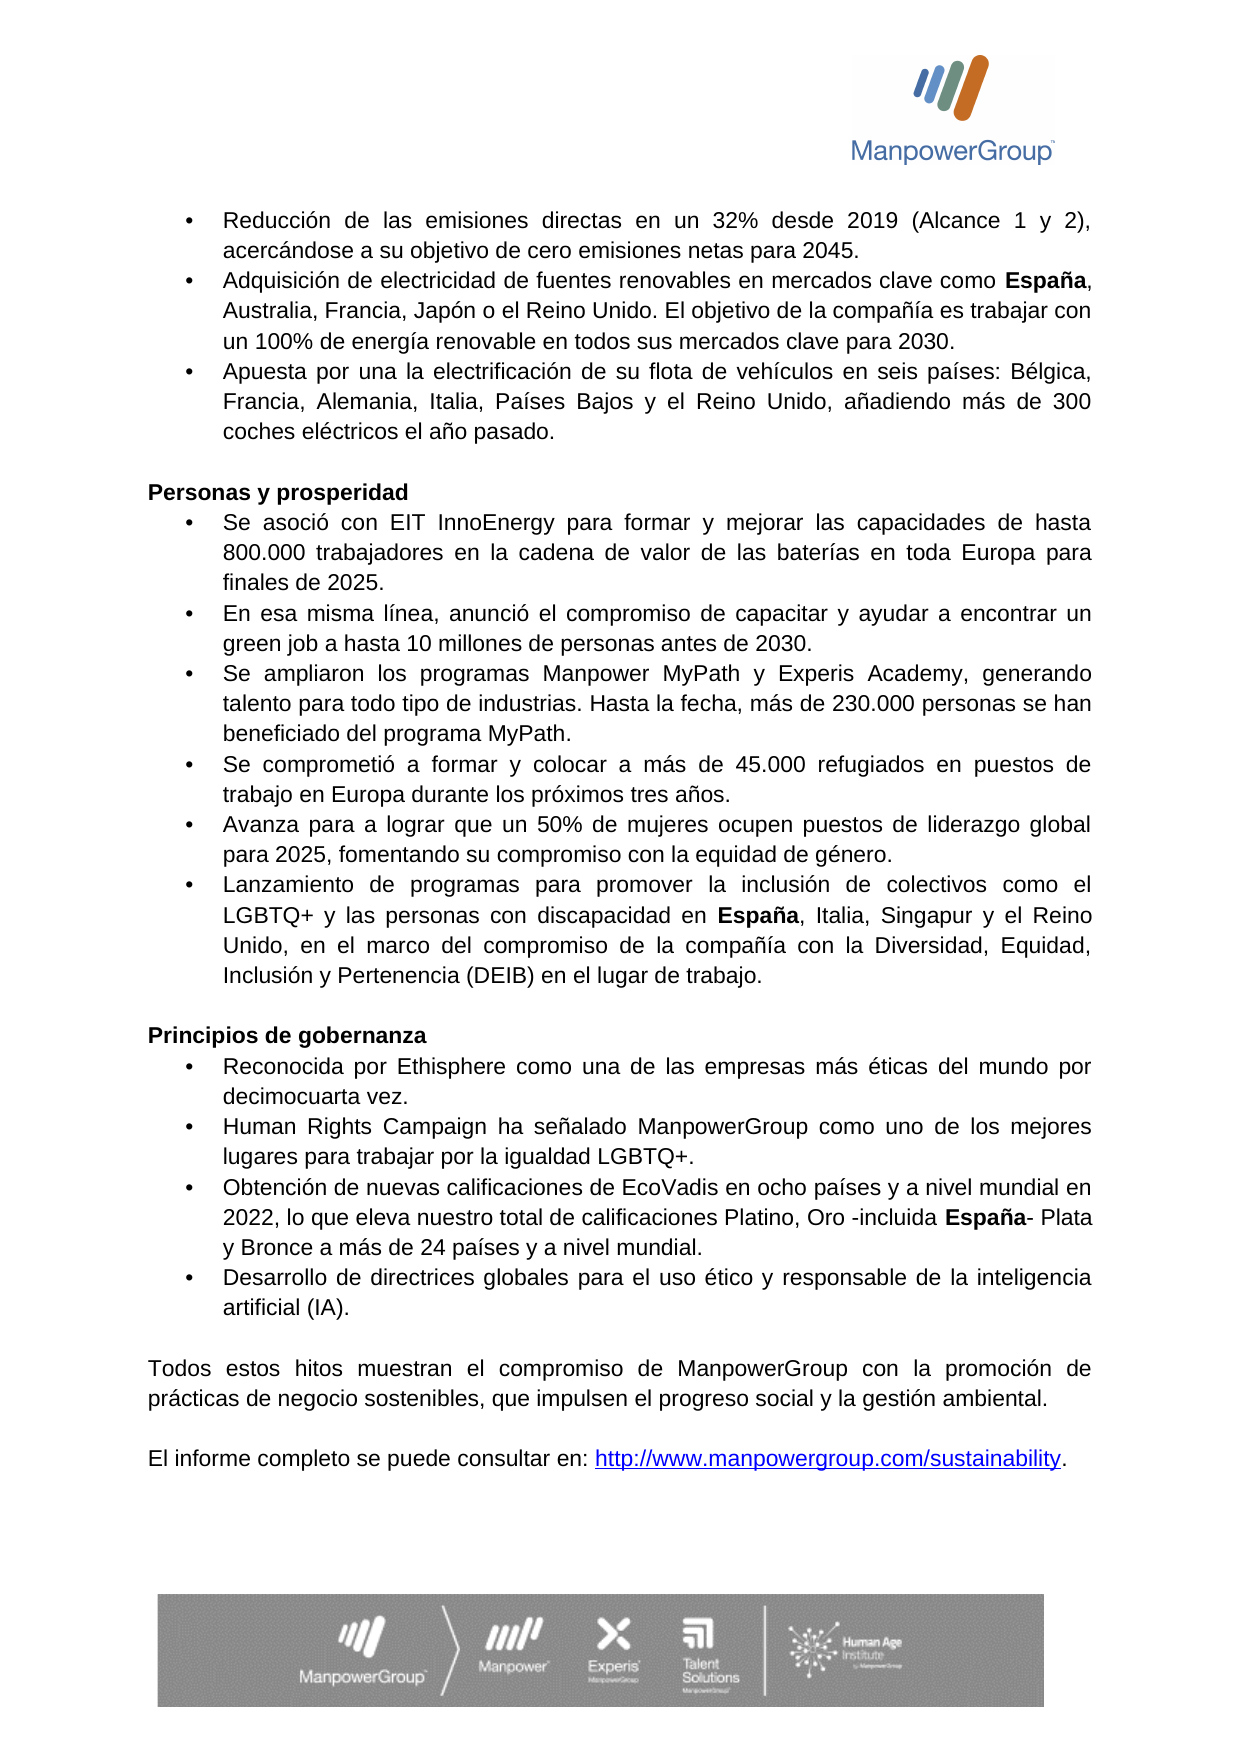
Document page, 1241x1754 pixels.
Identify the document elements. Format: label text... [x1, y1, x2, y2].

list Desarrollo de directrices globales para el uso ético y responsable de la inteligencia artificial (IA). [185, 1264, 1092, 1321]
picture [852, 55, 1055, 165]
list Avanza para a lograr que un 50% de mujeres ocupen puestos de liderazgo global para 2025, fomentando su compromiso con la equidad de género. [185, 811, 1092, 867]
list Lanzamiento de programas para promover la inclusión de colectivos como el LGBTQ+ y las personas con discapacidad en España, Italia, Singapur y el Reino Unido, en el marco del compromiso de la compañía con la Diversidad, Equidad, Inclusión y Pertenencia (DEIB) en el lugar de trabajo. [185, 871, 1092, 988]
text Personas y prosperidad [148, 479, 1092, 505]
text Principios de gobernanza [148, 1022, 1092, 1049]
list Reconocida por Ethisphere como una de las empresas más éticas del mundo por decimocuarta vez. [185, 1053, 1092, 1109]
list En esa misma línea, anunció el compromiso de capacitar y ayudar a encontrar un green job a hasta 10 millones de personas antes de 2030. [185, 599, 1092, 656]
list Adquisición de electricidad de fuentes renovables en mercados clave como España, Australia, Francia, Japón o el Reino Unido. El objetivo de la compañía es trabajar con un 100% de energía renovable en todos sus mercados clave para 2030. [185, 267, 1092, 354]
list Human Rights Campaign ha señalado ManpowerGroup como uno de los mejores lugares para trabajar por la igualdad LGBTQ+. [185, 1113, 1092, 1169]
picture [157, 1594, 1044, 1707]
list Se comprometió a formar y colocar a más de 45.000 refugiados en puestos de trabajo en Europa durante los próximos tres años. [185, 751, 1092, 807]
list Apuesta por una la electrificación de su flota de vehículos en seis países: Bélgica, Francia, Alemania, Italia, Países Bajos y el Reino Unido, añadiendo más de 300 coches eléctricos el año pasado. [185, 358, 1092, 444]
list Reducción de las emisiones directas en un 32% desde 2019 (Alcance 1 y 2), acercándose a su objetivo de cero emisiones netas para 2045. [185, 207, 1092, 263]
list Se ampliaron los programas Manpower MyPath y Experis Academy, generando talento para todo tipo de industrias. Hasta la fecha, más de 230.000 personas se han beneficiado del programa MyPath. [185, 660, 1092, 747]
list Obtención de nuevas calificaciones de EcoVadis en ocho países y a nivel mundial en 2022, lo que eleva nuestro total de calificaciones Platino, Oro -incluida España- Plata y Bronce a más de 24 países y a nivel mundial. [185, 1173, 1092, 1260]
list Se asoció con EIT InnoEnergy para formar y mejorar las capacidades de hasta 800.000 trabajadores en la cadena de valor de las baterías en toda Europa para finales de 2025. [185, 509, 1092, 596]
text Todos estos hitos muestran el compromiso de ManpowerGroup con la promoción de prácticas de negocio sostenibles, que impulsen el progreso social y la gestión ambiental. [148, 1355, 1092, 1411]
text El informe completo se puede consultar en: http://www.manpowergroup.com/sustainability. [148, 1445, 1092, 1472]
